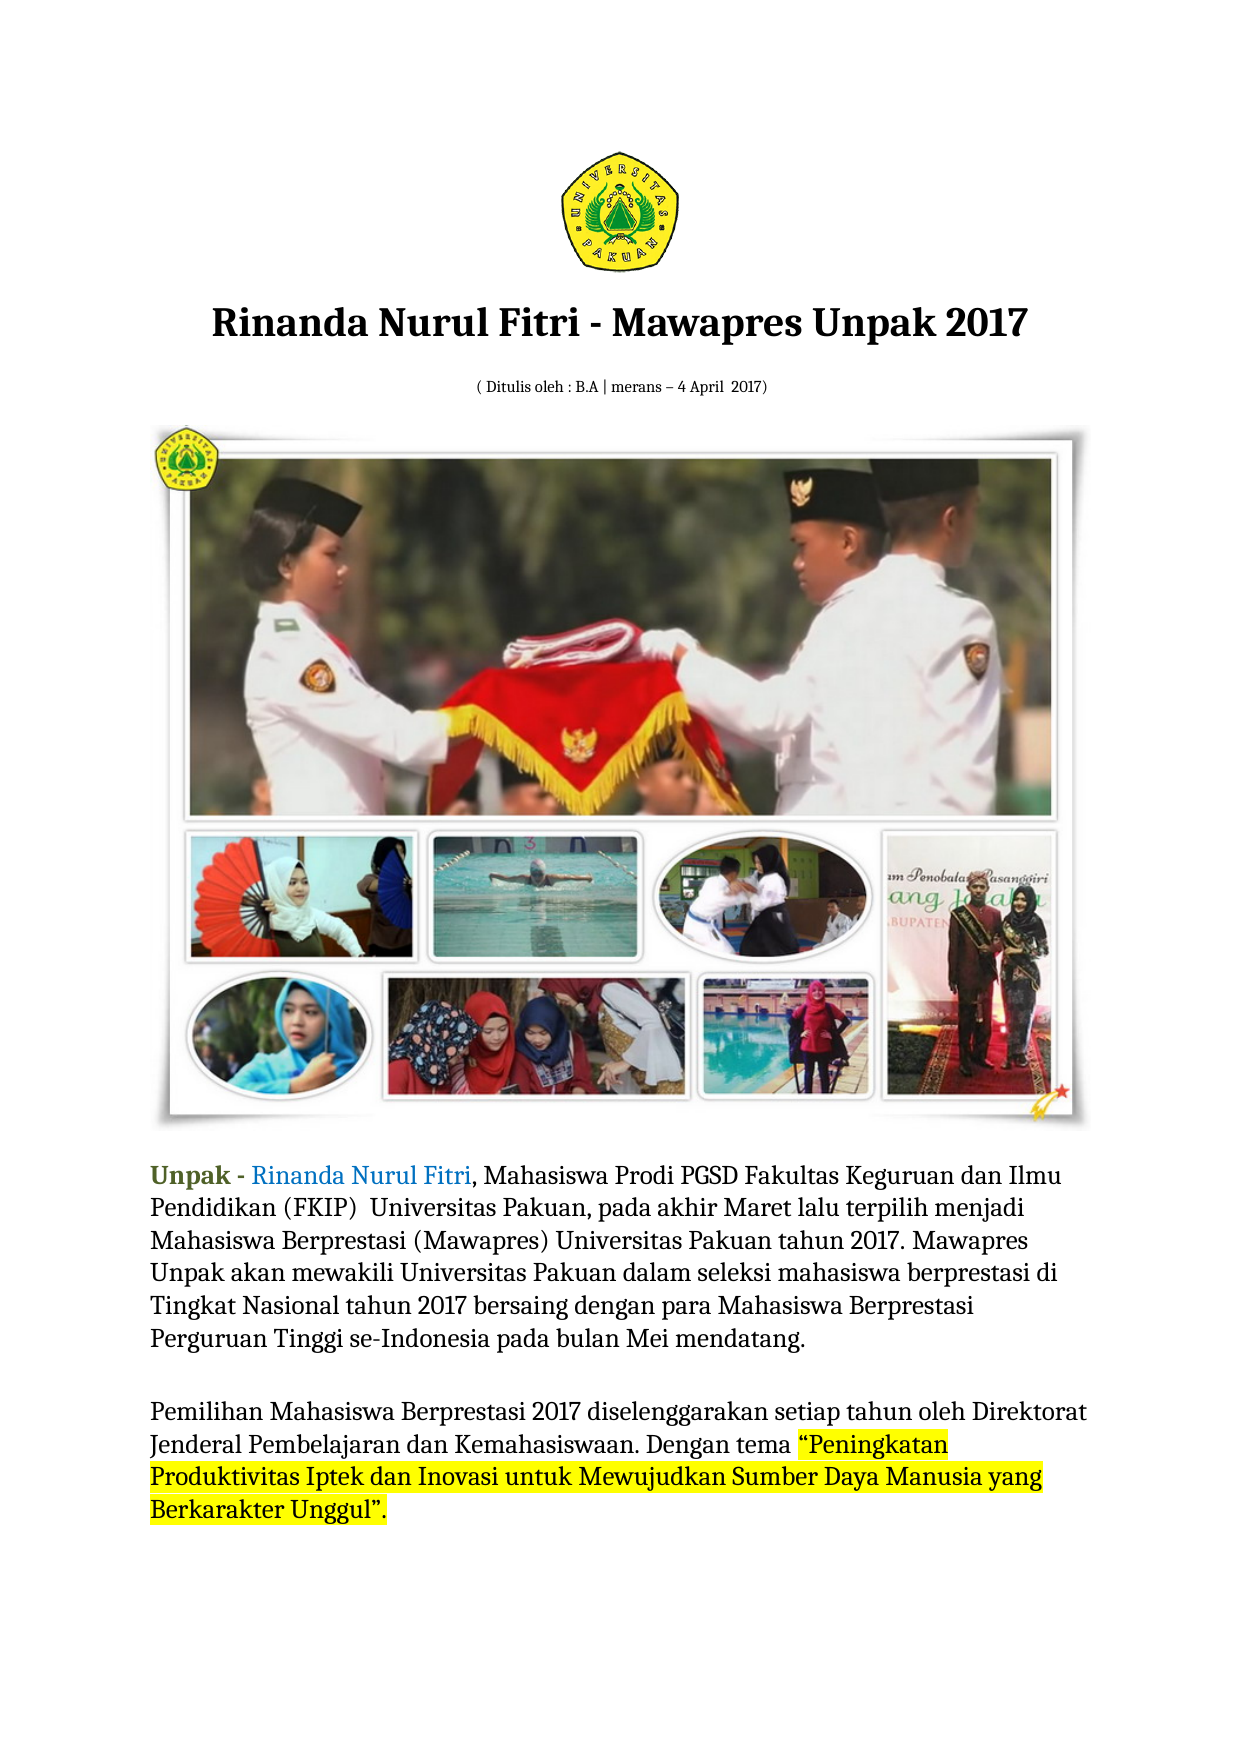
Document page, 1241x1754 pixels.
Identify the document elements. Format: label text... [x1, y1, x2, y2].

subtitle ( Ditulis oleh : B.A | merans – 4 April 2017) [150, 377, 1090, 397]
picture [150, 425, 1091, 1131]
text Unpak - Rinanda Nurul Fitri, Mahasiswa Prodi PGSD Fakultas Keguruan dan Ilmu Pendidikan (FKIP) Universitas Pakuan, pada akhir Maret lalu terpilih menjadi Mahasiswa Berprestasi (Mawapres) Universitas Pakuan tahun 2017. Mawapres Unpak akan mewakili Universitas Pakuan dalam seleksi mahasiswa berprestasi di Tingkat Nasional tahun 2017 bersaing dengan para Mahasiswa Berprestasi Perguruan Tinggi se-Indonesia pada bulan Mei mendatang. [150, 1160, 1090, 1354]
subtitle Rinanda Nurul Fitri - Mawapres Unpak 2017 [150, 298, 1090, 346]
text Pemilihan Mahasiswa Berprestasi 2017 diselenggarakan setiap tahun oleh Direktorat Jenderal Pembelajaran dan Kemahasiswaan. Dengan tema “Peningkatan Produktivitas Iptek dan Inovasi untuk Mewujudkan Sumber Daya Manusia yang Berkarakter Unggul”. [150, 1396, 1090, 1525]
picture [558, 150, 682, 274]
